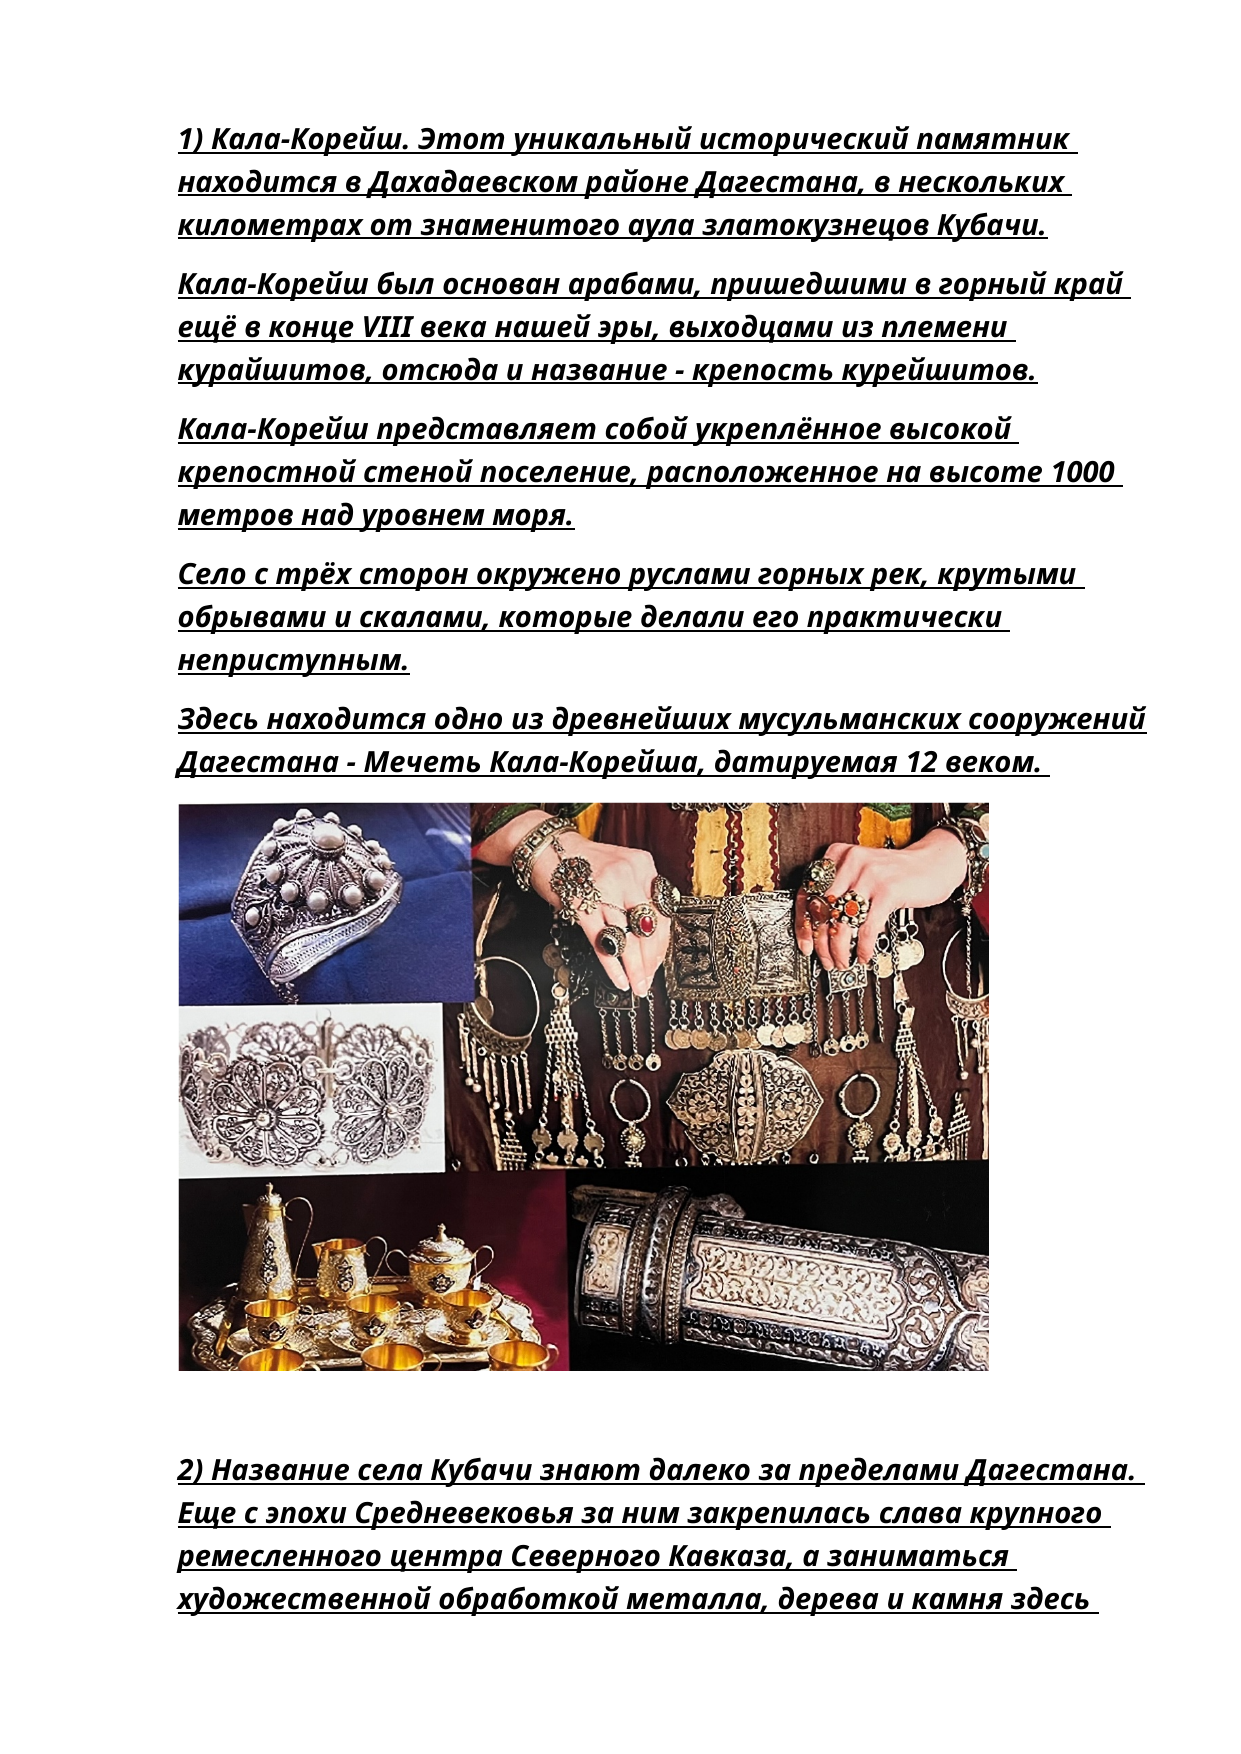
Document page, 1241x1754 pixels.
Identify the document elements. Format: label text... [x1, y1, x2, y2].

text Село с трёх сторон окружено руслами горных рек, крутыми обрывами и скалами, которые делали его практически неприступным. [177, 553, 1152, 679]
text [177, 1450, 1152, 1618]
text 1) Кала-Корейш. Этот уникальный исторический памятник находится в Дахадаевском районе Дагестана, в нескольких километрах от знаменитого аула златокузнецов Кубачи. [177, 118, 1152, 243]
picture [180, 803, 988, 1371]
text Кала-Корейш был основан арабами, пришедшими в горный край ещё в конце VIII века нашей эры, выходцами из племени курайшитов, отсюда и название - крепость курейшитов. [177, 263, 1152, 388]
text Кала-Корейш представляет собой укреплённое высокой крепостной стеной поселение, расположенное на высоте 1000 метров над уровнем моря. [177, 408, 1152, 534]
text Здесь находится одно из древнейших мусульманских сооружений Дагестана - Мечеть Кала-Корейша, датируемая 12 веком. [177, 698, 1152, 781]
